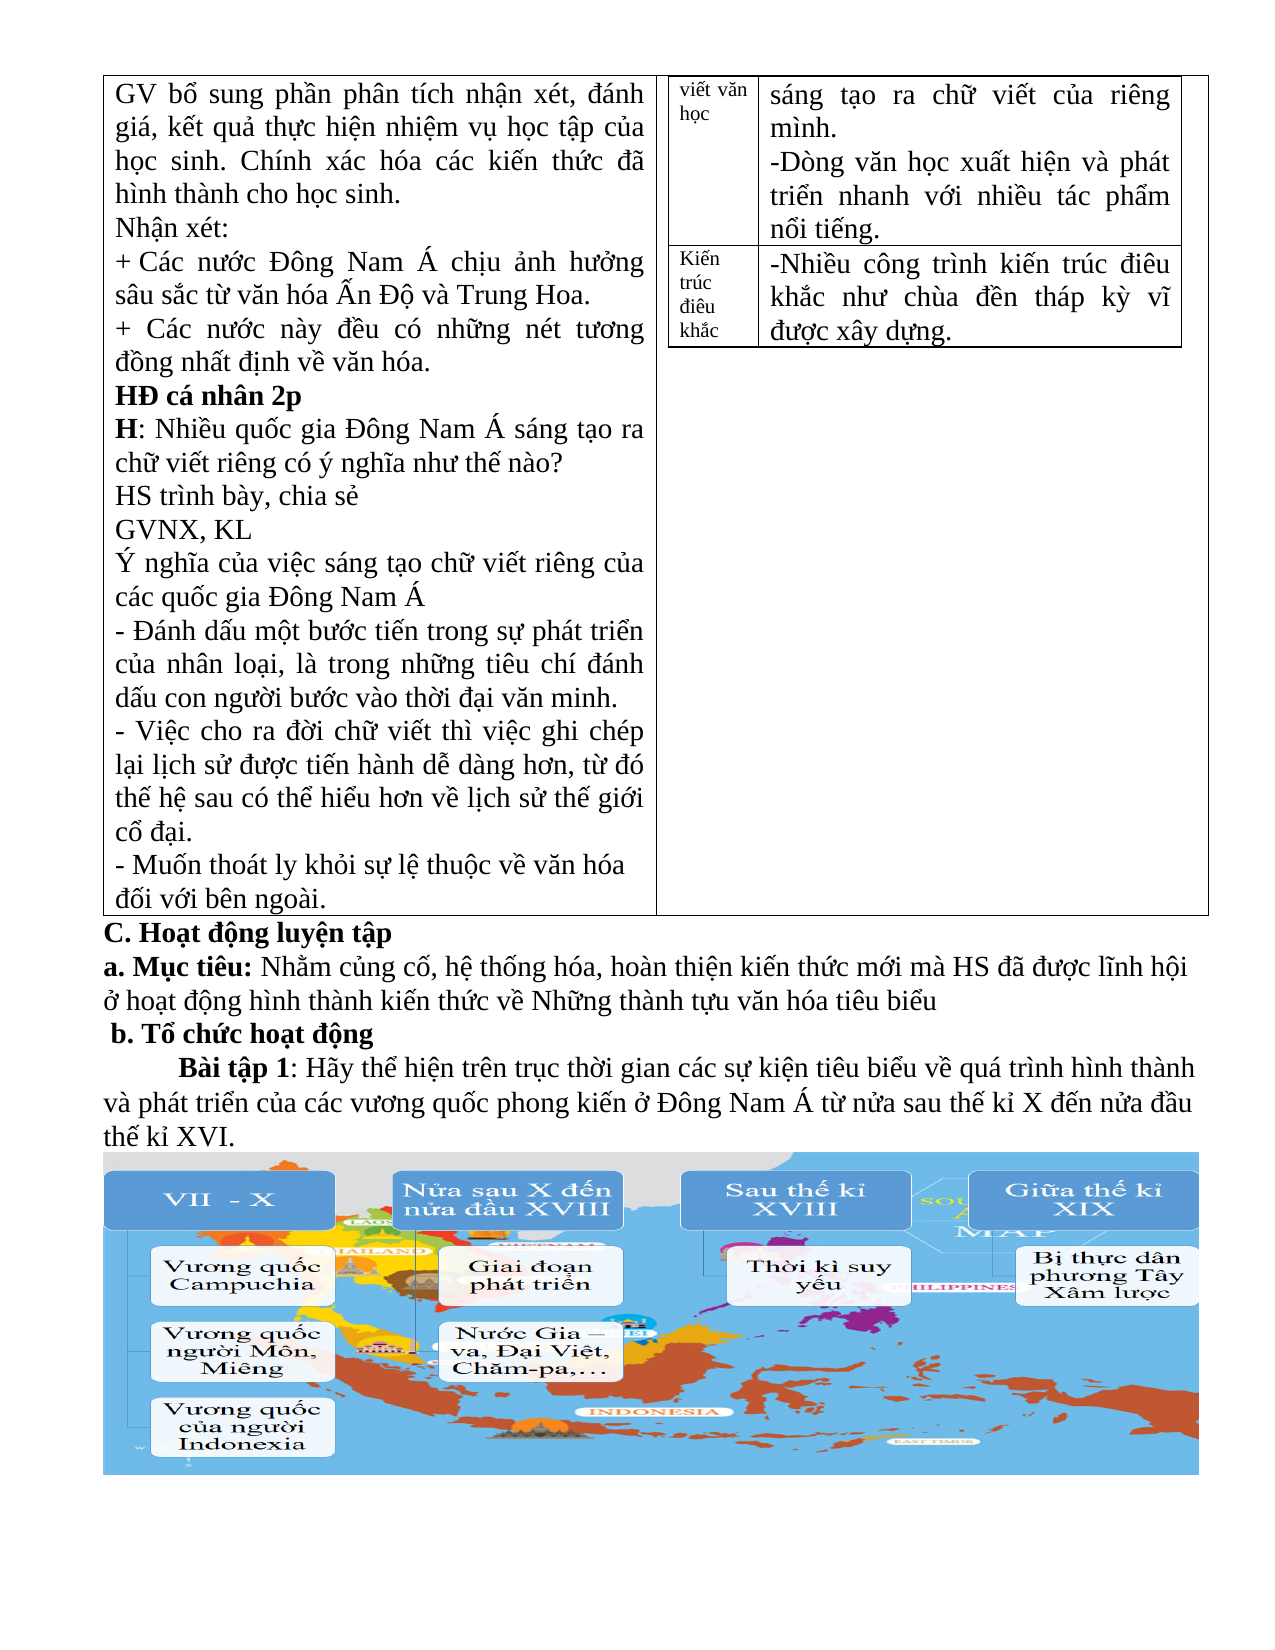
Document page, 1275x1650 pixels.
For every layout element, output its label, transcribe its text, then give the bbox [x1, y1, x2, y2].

text C. Hoạt động luyện tập [103, 916, 1209, 949]
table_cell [657, 76, 1208, 914]
picture [103, 1152, 1199, 1475]
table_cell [104, 76, 656, 914]
text b. Tổ chức hoạt động [103, 1016, 1209, 1050]
text a. Mục tiêu: Nhằm củng cố, hệ thống hóa, hoàn thiện kiến thức mới mà HS đã được lĩnh hội ở hoạt động hình thành kiến thức về Những thành tựu văn hóa tiêu biểu [103, 949, 1209, 1016]
text Bài tập 1: Hãy thể hiện trên trục thời gian các sự kiện tiêu biểu về quá trình hình thành và phát triển của các vương quốc phong kiến ở Đông Nam Á từ nửa sau thế kỉ X đến nửa đầu thế kỉ XVI. [103, 1050, 1209, 1153]
